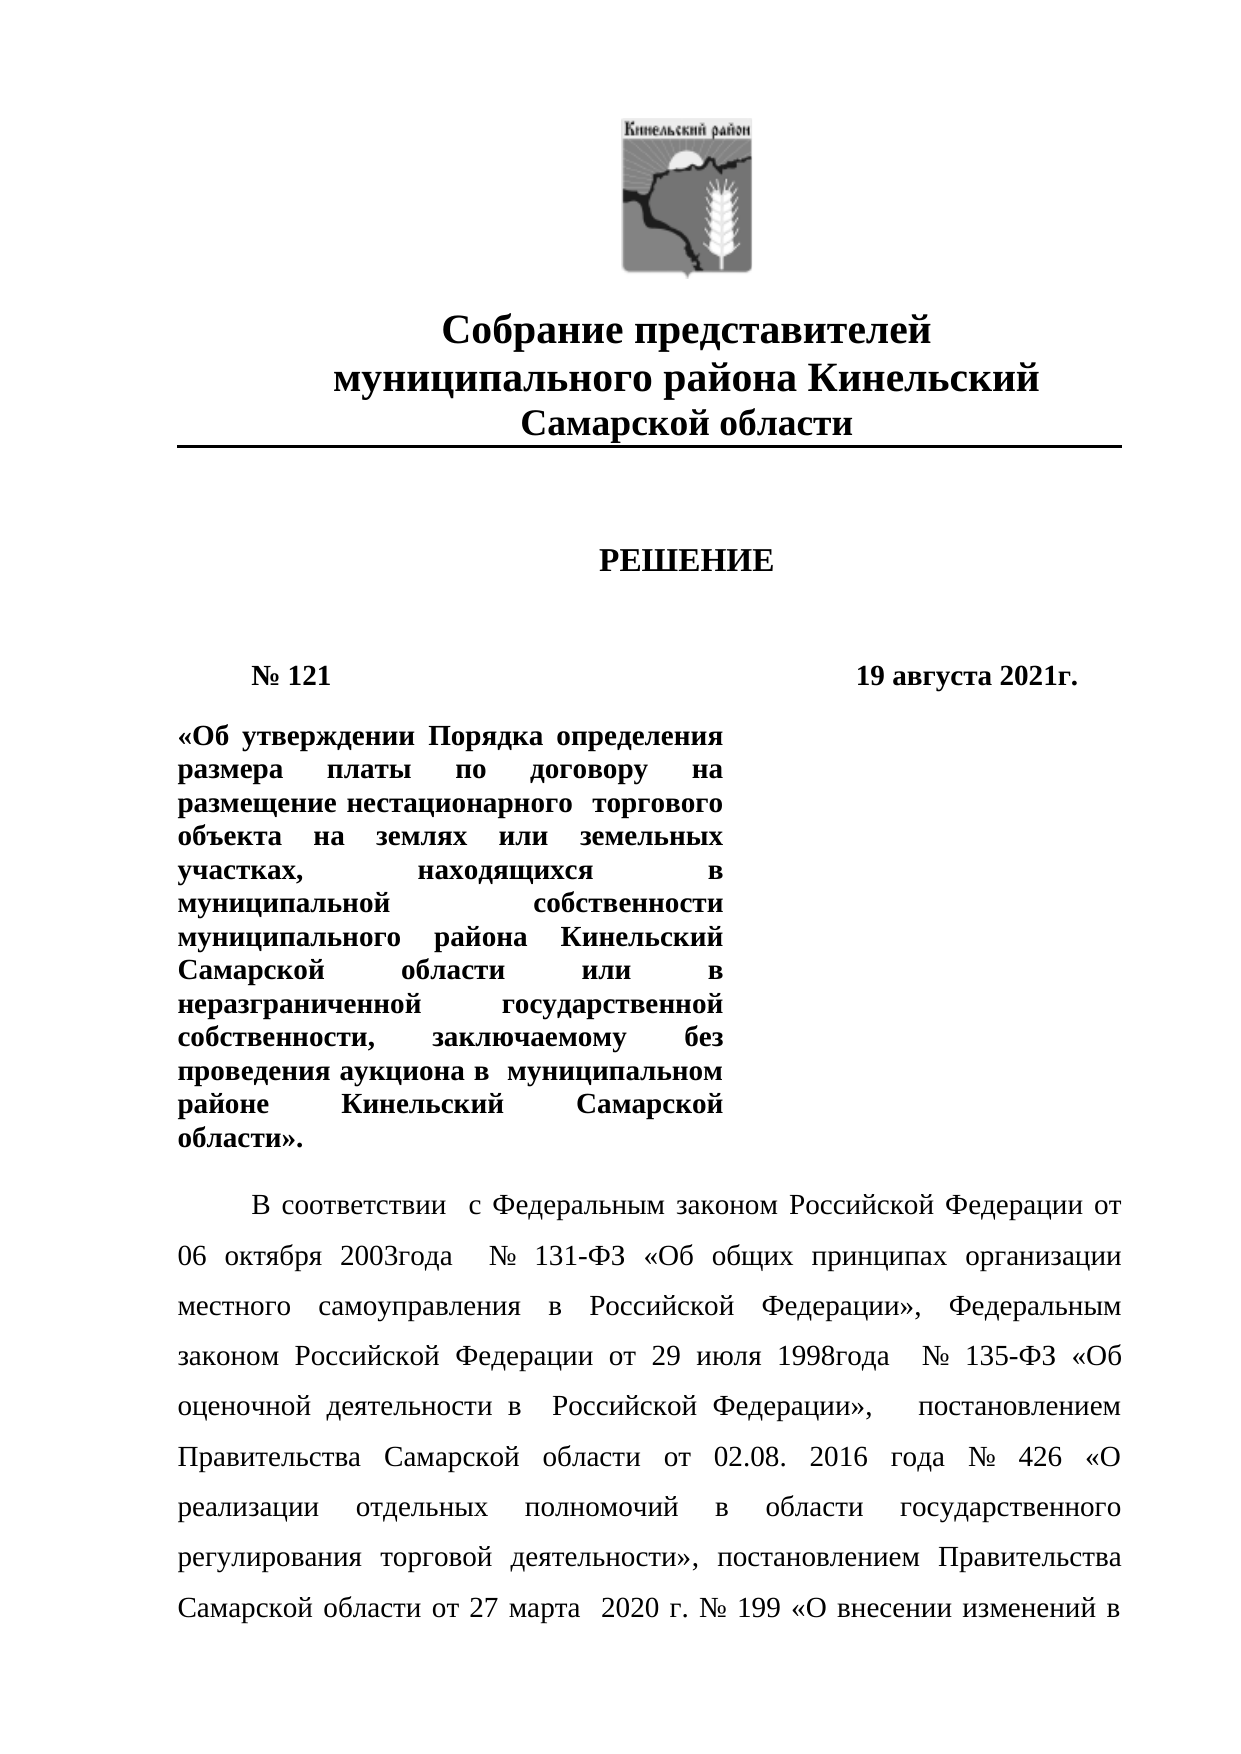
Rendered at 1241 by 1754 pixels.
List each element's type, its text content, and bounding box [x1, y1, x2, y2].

text муниципального района Кинельский [177, 352, 1122, 400]
text РЕШЕНИЕ [177, 540, 1122, 579]
picture [621, 118, 753, 279]
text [177, 1187, 1122, 1623]
text № 121 19 августа 2021г. [177, 658, 1122, 692]
text «Об утверждении Порядка определения размера платы по договору на размещение нестационарного торгового объекта на землях или земельных участках, находящихся в муниципальной собственности муниципального района Кинельский Самарской области или в неразграниченной государственной собственности, заключаемому без проведения аукциона в муниципальном районе Кинельский Самарской области». [177, 718, 723, 1154]
text Собрание представителей [177, 304, 1122, 352]
text Самарской области [177, 400, 1122, 445]
